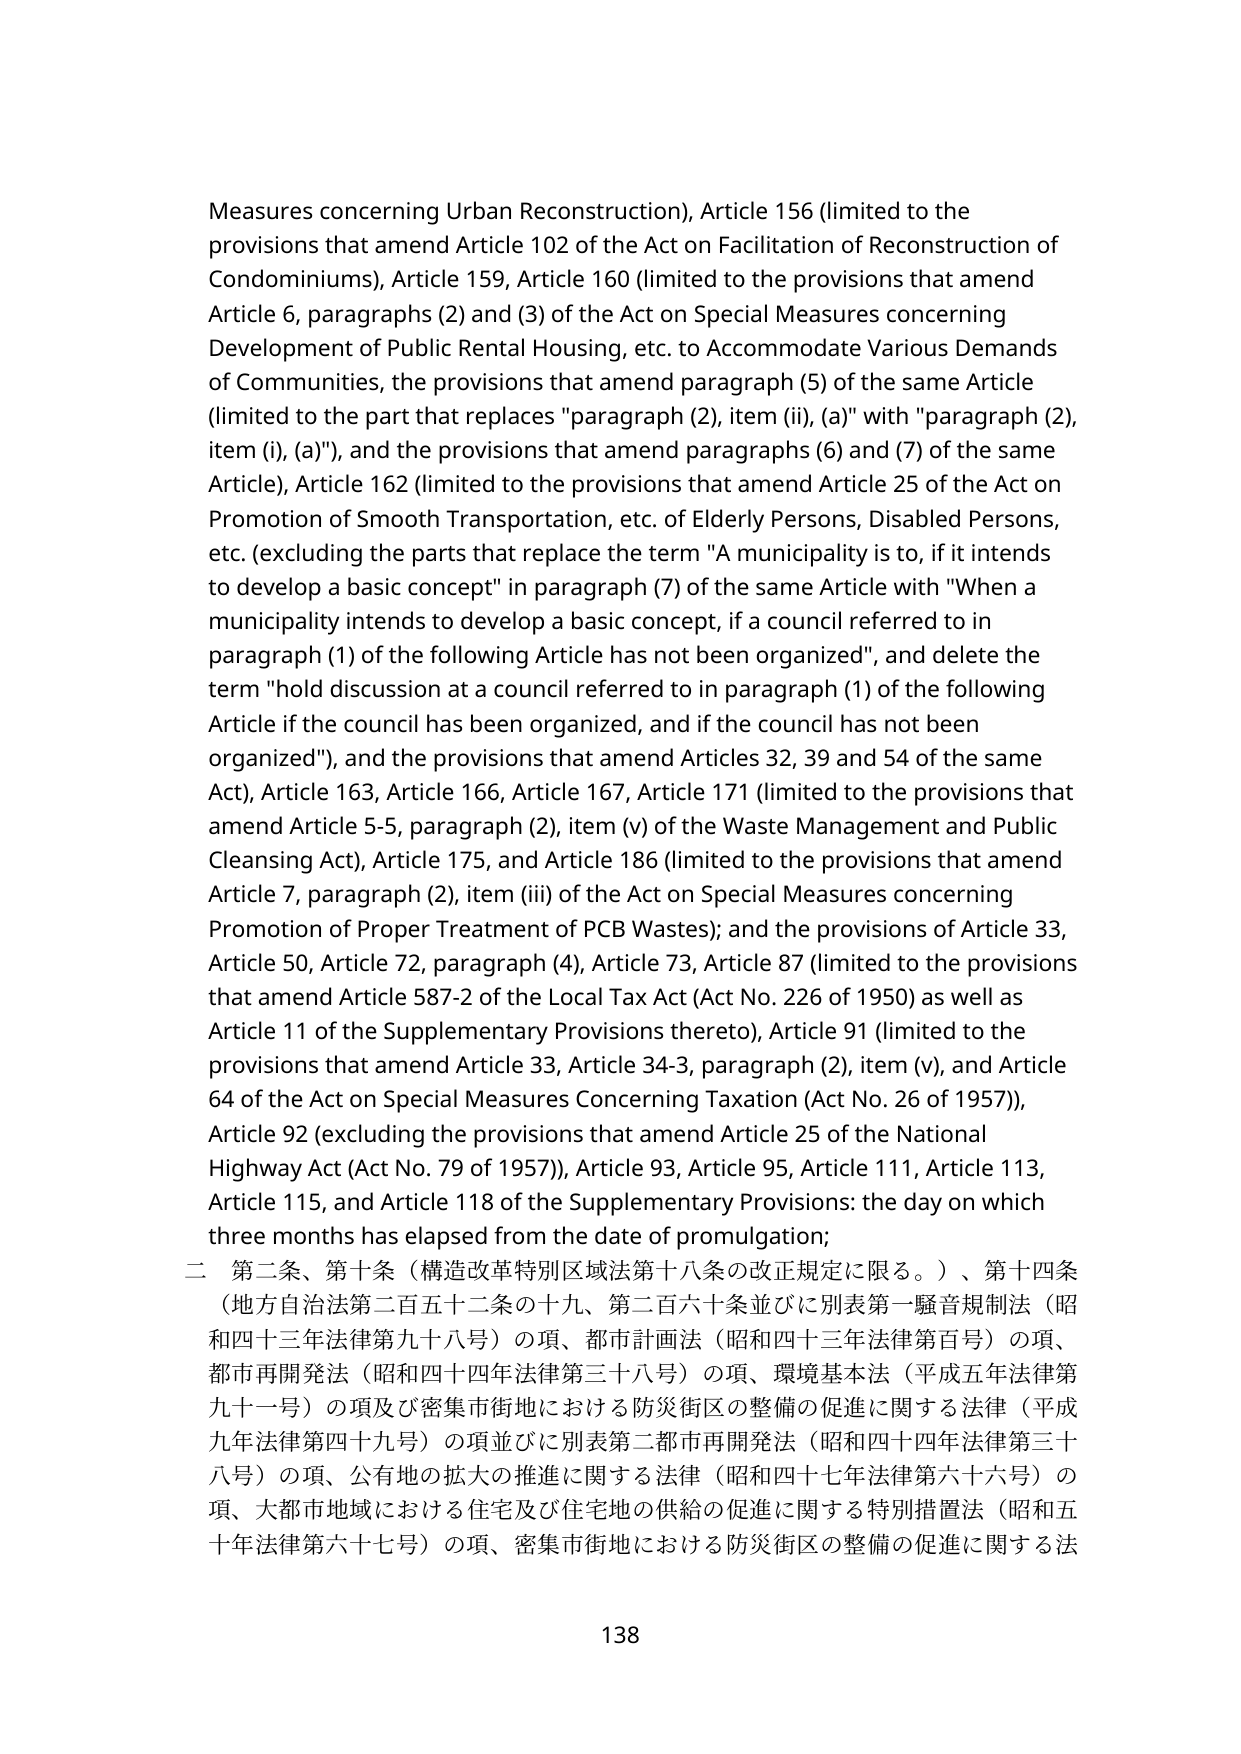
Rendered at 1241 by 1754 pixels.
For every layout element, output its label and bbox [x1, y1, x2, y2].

text [184, 194, 1079, 1253]
text [184, 1253, 1079, 1560]
